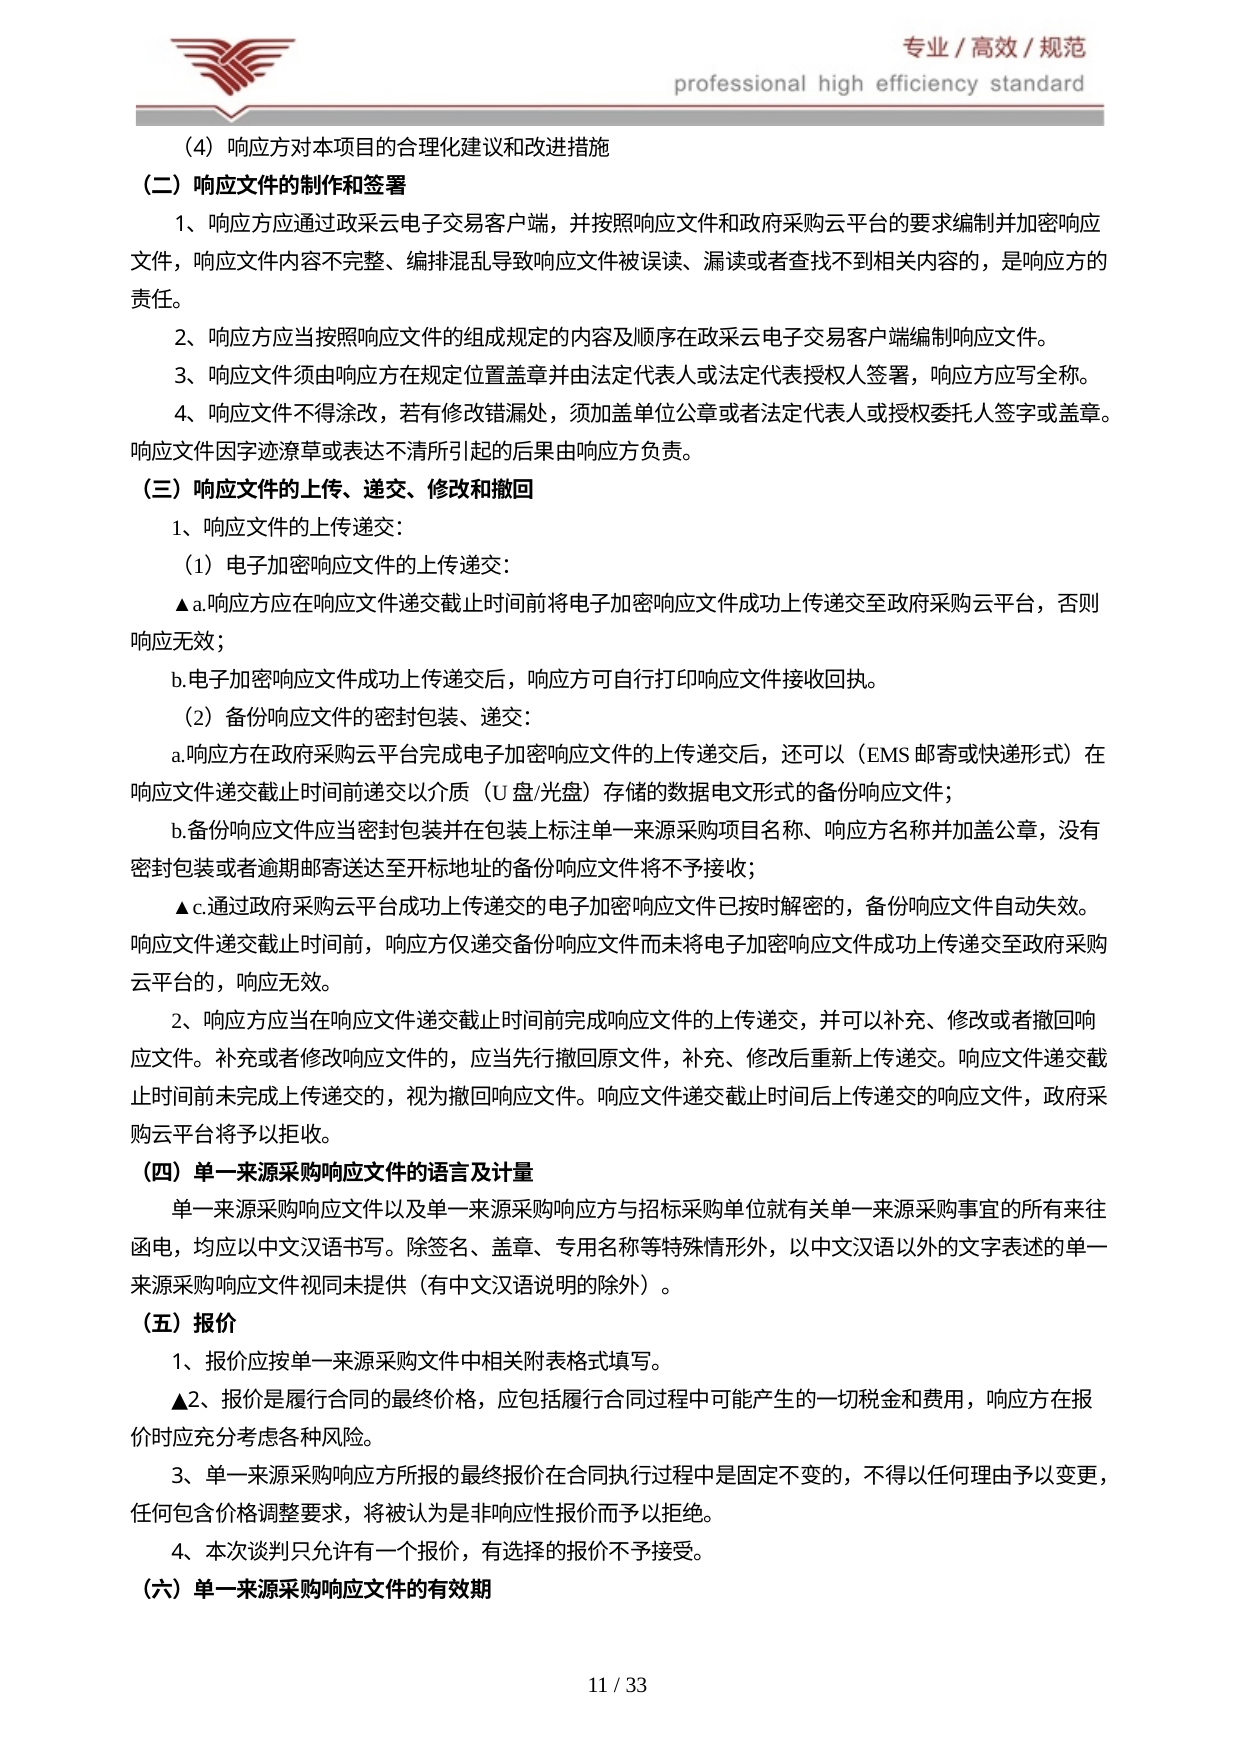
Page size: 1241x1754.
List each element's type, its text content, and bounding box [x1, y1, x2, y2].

text 2、响应方应当按照响应文件的组成规定的内容及顺序在政采云电子交易客户端编制响应文件。 [130, 320, 1110, 352]
text 4、响应文件不得涂改，若有修改错漏处，须加盖单位公章或者法定代表人或授权委托人签字或盖章。响应文件因字迹潦草或表达不清所引起的后果由响应方负责。 [130, 396, 1110, 466]
text 4、本次谈判只允许有一个报价，有选择的报价不予接受。 [130, 1534, 1110, 1566]
text 3、响应文件须由响应方在规定位置盖章并由法定代表人或法定代表授权人签署，响应方应写全称。 [130, 358, 1110, 390]
text 1、响应方应通过政采云电子交易客户端，并按照响应文件和政府采购云平台的要求编制并加密响应文件，响应文件内容不完整、编排混乱导致响应文件被误读、漏读或者查找不到相关内容的，是响应方的责任。 [130, 206, 1110, 314]
text （六）单一来源采购响应文件的有效期 [130, 1572, 1110, 1604]
text ▲a.响应方应在响应文件递交截止时间前将电子加密响应文件成功上传递交至政府采购云平台，否则响应无效； [130, 586, 1110, 655]
text b.电子加密响应文件成功上传递交后，响应方可自行打印响应文件接收回执。 [130, 662, 1110, 693]
text 单一来源采购响应文件以及单一来源采购响应方与招标采购单位就有关单一来源采购事宜的所有来往函电，均应以中文汉语书写。除签名、盖章、专用名称等特殊情形外，以中文汉语以外的文字表述的单一来源采购响应文件视同未提供（有中文汉语说明的除外）。 [130, 1192, 1110, 1300]
text b.备份响应文件应当密封包装并在包装上标注单一来源采购项目名称、响应方名称并加盖公章，没有密封包装或者逾期邮寄送达至开标地址的备份响应文件将不予接收； [130, 813, 1110, 883]
text （4）响应方对本项目的合理化建议和改进措施 [130, 130, 1110, 162]
text （二）响应文件的制作和签署 [130, 168, 1110, 200]
text a.响应方在政府采购云平台完成电子加密响应文件的上传递交后，还可以（EMS邮寄或快递形式）在响应文件递交截止时间前递交以介质（U盘/光盘）存储的数据电文形式的备份响应文件； [130, 737, 1110, 807]
text 3、单一来源采购响应方所报的最终报价在合同执行过程中是固定不变的，不得以任何理由予以变更，任何包含价格调整要求，将被认为是非响应性报价而予以拒绝。 [130, 1458, 1110, 1528]
text （1）电子加密响应文件的上传递交： [130, 548, 1110, 579]
text （五）报价 [130, 1306, 1110, 1338]
picture [135, 14, 1105, 126]
text 1、响应文件的上传递交： [130, 510, 1110, 542]
text 2、响应方应当在响应文件递交截止时间前完成响应文件的上传递交，并可以补充、修改或者撤回响应文件。补充或者修改响应文件的，应当先行撤回原文件，补充、修改后重新上传递交。响应文件递交截止时间前未完成上传递交的，视为撤回响应文件。响应文件递交截止时间后上传递交的响应文件，政府采购云平台将予以拒收。 [130, 1003, 1110, 1148]
text 1、报价应按单一来源采购文件中相关附表格式填写。 [130, 1344, 1110, 1376]
text ▲2、报价是履行合同的最终价格，应包括履行合同过程中可能产生的一切税金和费用，响应方在报价时应充分考虑各种风险。 [130, 1382, 1110, 1452]
text （四）单一来源采购响应文件的语言及计量 [130, 1154, 1110, 1186]
text ▲c.通过政府采购云平台成功上传递交的电子加密响应文件已按时解密的，备份响应文件自动失效。响应文件递交截止时间前，响应方仅递交备份响应文件而未将电子加密响应文件成功上传递交至政府采购云平台的，响应无效。 [130, 889, 1110, 997]
text （2）备份响应文件的密封包装、递交： [130, 699, 1110, 731]
text （三）响应文件的上传、递交、修改和撤回 [130, 472, 1110, 504]
